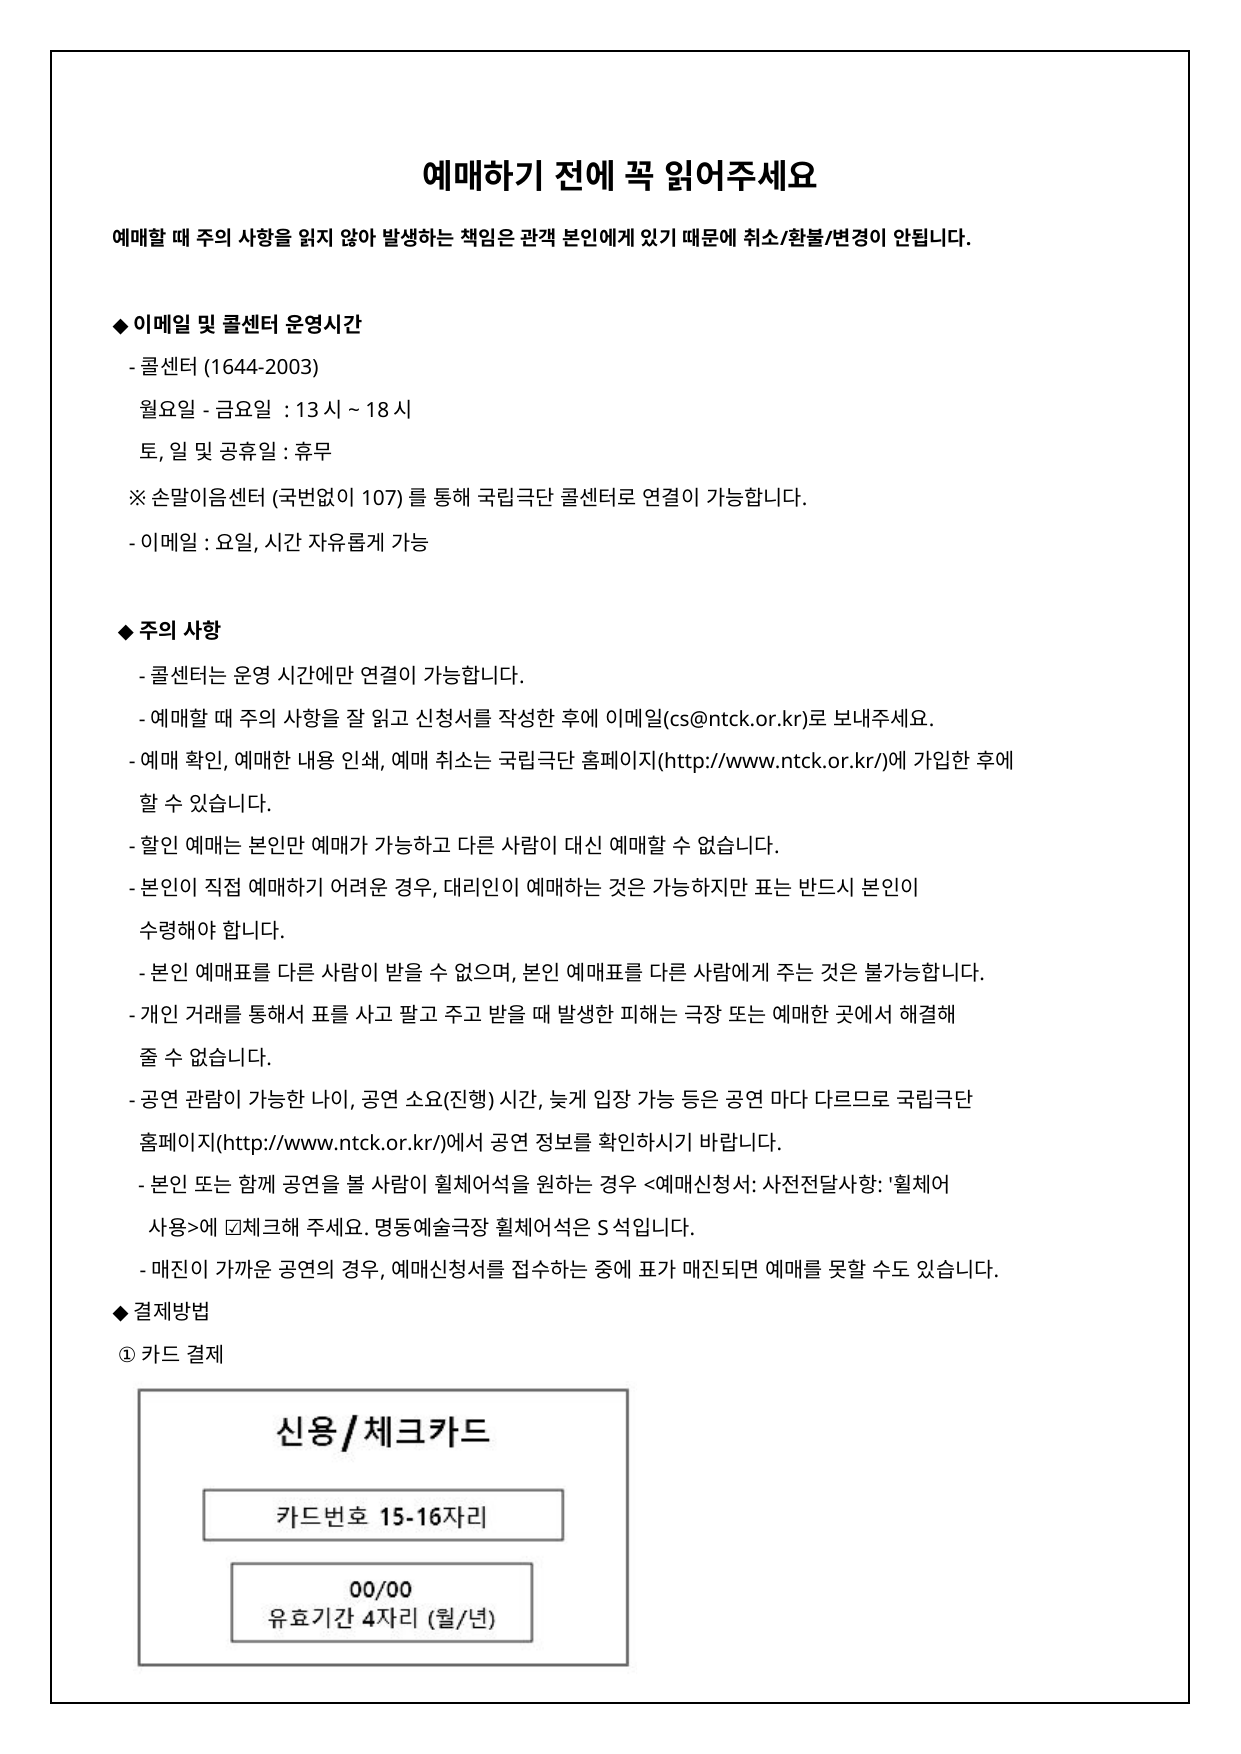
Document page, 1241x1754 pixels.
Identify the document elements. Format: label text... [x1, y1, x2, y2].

text ※ 손말이음센터 (국번없이 107) 를 통해 국립극단 콜센터로 연결이 가능합니다. [112, 481, 1128, 511]
text - 예매 확인, 예매한 내용 인쇄, 예매 취소는 국립극단 홈페이지(http://www.ntck.or.kr/)에 가입한 후에 [112, 744, 1128, 775]
text - 본인이 직접 예매하기 어려운 경우, 대리인이 예매하는 것은 가능하지만 표는 반드시 본인이 [112, 872, 1128, 902]
text ◆ 결제방법 [112, 1296, 1128, 1326]
text - 이메일 : 요일, 시간 자유롭게 가능 [112, 526, 1128, 556]
text - 매진이 가까운 공연의 경우, 예매신청서를 접수하는 중에 표가 매진되면 예매를 못할 수도 있습니다. [112, 1253, 1128, 1283]
text 예매하기 전에 꼭 읽어주세요 [112, 150, 1128, 198]
text - 예매할 때 주의 사항을 잘 읽고 신청서를 작성한 후에 이메일(cs@ntck.or.kr)로 보내주세요. [112, 702, 1128, 732]
text - 콜센터 (1644-2003) [112, 351, 1128, 381]
text ◆ 이메일 및 콜센터 운영시간 [112, 308, 1128, 338]
picture [132, 1381, 638, 1677]
text - 본인 또는 함께 공연을 볼 사람이 휠체어석을 원하는 경우 <예매신청서: 사전전달사항: '휠체어 [112, 1168, 1128, 1199]
text - 콜센터는 운영 시간에만 연결이 가능합니다. [112, 659, 1128, 690]
text 월요일 - 금요일 : 13시 ~ 18시 [112, 393, 1128, 423]
text 사용>에 ☑체크해 주세요. 명동예술극장 휠체어석은 S석입니다. [112, 1211, 1128, 1241]
text 수령해야 합니다. [112, 914, 1128, 944]
text - 할인 예매는 본인만 예매가 가능하고 다른 사람이 대신 예매할 수 없습니다. [112, 829, 1128, 859]
text ◆ 주의 사항 [112, 614, 1128, 644]
text ① 카드 결제 [112, 1338, 1128, 1368]
text - 개인 거래를 통해서 표를 사고 팔고 주고 받을 때 발생한 피해는 극장 또는 예매한 곳에서 해결해 [112, 999, 1128, 1029]
text 할 수 있습니다. [112, 787, 1128, 817]
text 예매할 때 주의 사항을 읽지 않아 발생하는 책임은 관객 본인에게 있기 때문에 취소/환불/변경이 안됩니다. [112, 222, 1128, 251]
text - 공연 관람이 가능한 나이, 공연 소요(진행) 시간, 늦게 입장 가능 등은 공연 마다 다르므로 국립극단 [112, 1083, 1128, 1114]
text - 본인 예매표를 다른 사람이 받을 수 없으며, 본인 예매표를 다른 사람에게 주는 것은 불가능합니다. [112, 956, 1128, 987]
text 토, 일 및 공휴일 : 휴무 [112, 435, 1128, 466]
text 줄 수 없습니다. [112, 1041, 1128, 1071]
text 홈페이지(http://www.ntck.or.kr/)에서 공연 정보를 확인하시기 바랍니다. [112, 1126, 1128, 1156]
